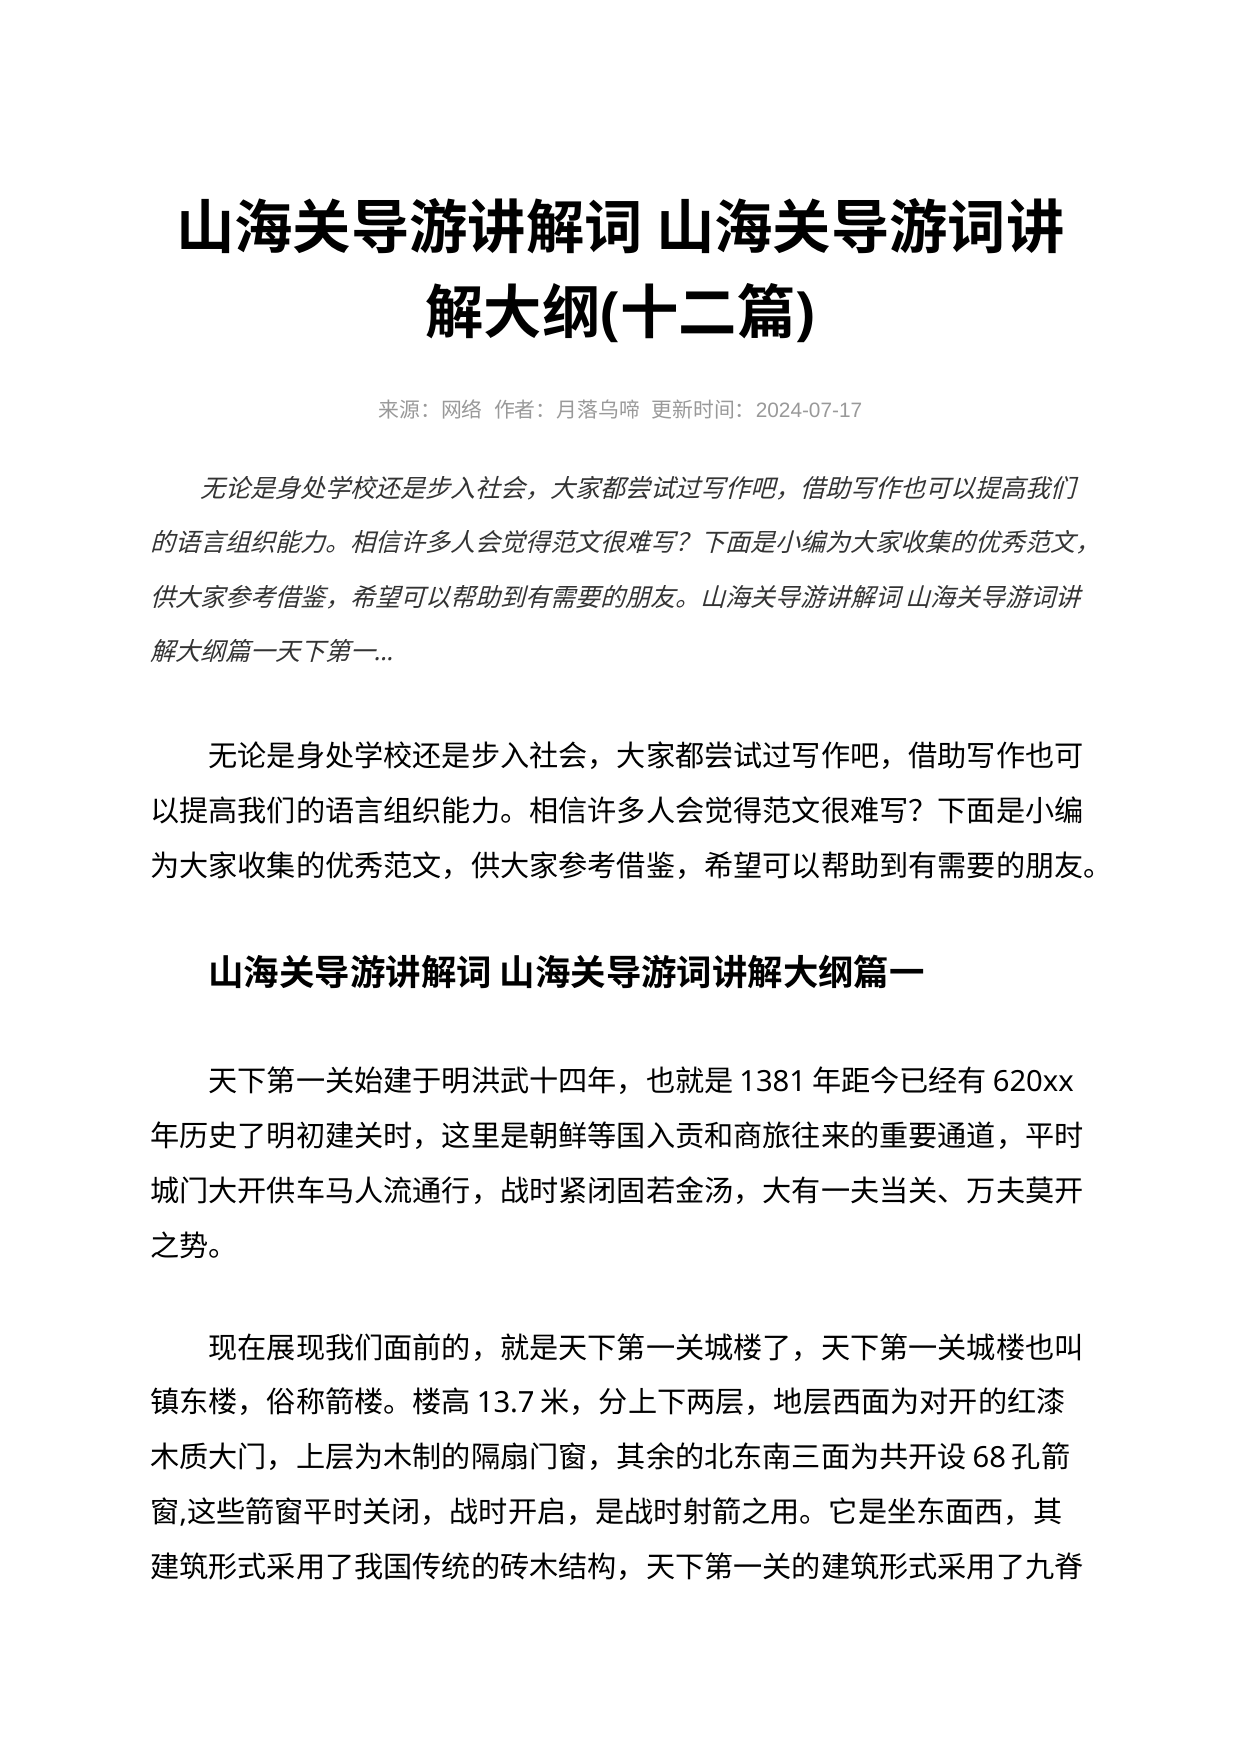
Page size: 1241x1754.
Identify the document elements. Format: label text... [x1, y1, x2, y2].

text 来源：网络 作者：月落乌啼 更新时间：2024-07-17 [150, 397, 1090, 421]
text 无论是身处学校还是步入社会，大家都尝试过写作吧，借助写作也可以提高我们的语言组织能力。相信许多人会觉得范文很难写？下面是小编为大家收集的优秀范文，供大家参考借鉴，希望可以帮助到有需要的朋友。山海关导游讲解词 山海关导游词讲解大纲篇一天下第一... [150, 468, 1090, 668]
text 天下第一关始建于明洪武十四年，也就是1381年距今已经有620xx年历史了明初建关时，这里是朝鲜等国入贡和商旅往来的重要通道，平时城门大开供车马人流通行，战时紧闭固若金汤，大有一夫当关、万夫莫开之势。 [150, 1058, 1090, 1265]
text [150, 1324, 1090, 1586]
text 山海关导游讲解词 山海关导游词讲解大纲篇一 [150, 944, 1090, 995]
text 无论是身处学校还是步入社会，大家都尝试过写作吧，借助写作也可以提高我们的语言组织能力。相信许多人会觉得范文很难写？下面是小编为大家收集的优秀范文，供大家参考借鉴，希望可以帮助到有需要的朋友。 [150, 733, 1090, 885]
subtitle 山海关导游讲解词 山海关导游词讲解大纲(十二篇) [150, 181, 1090, 351]
